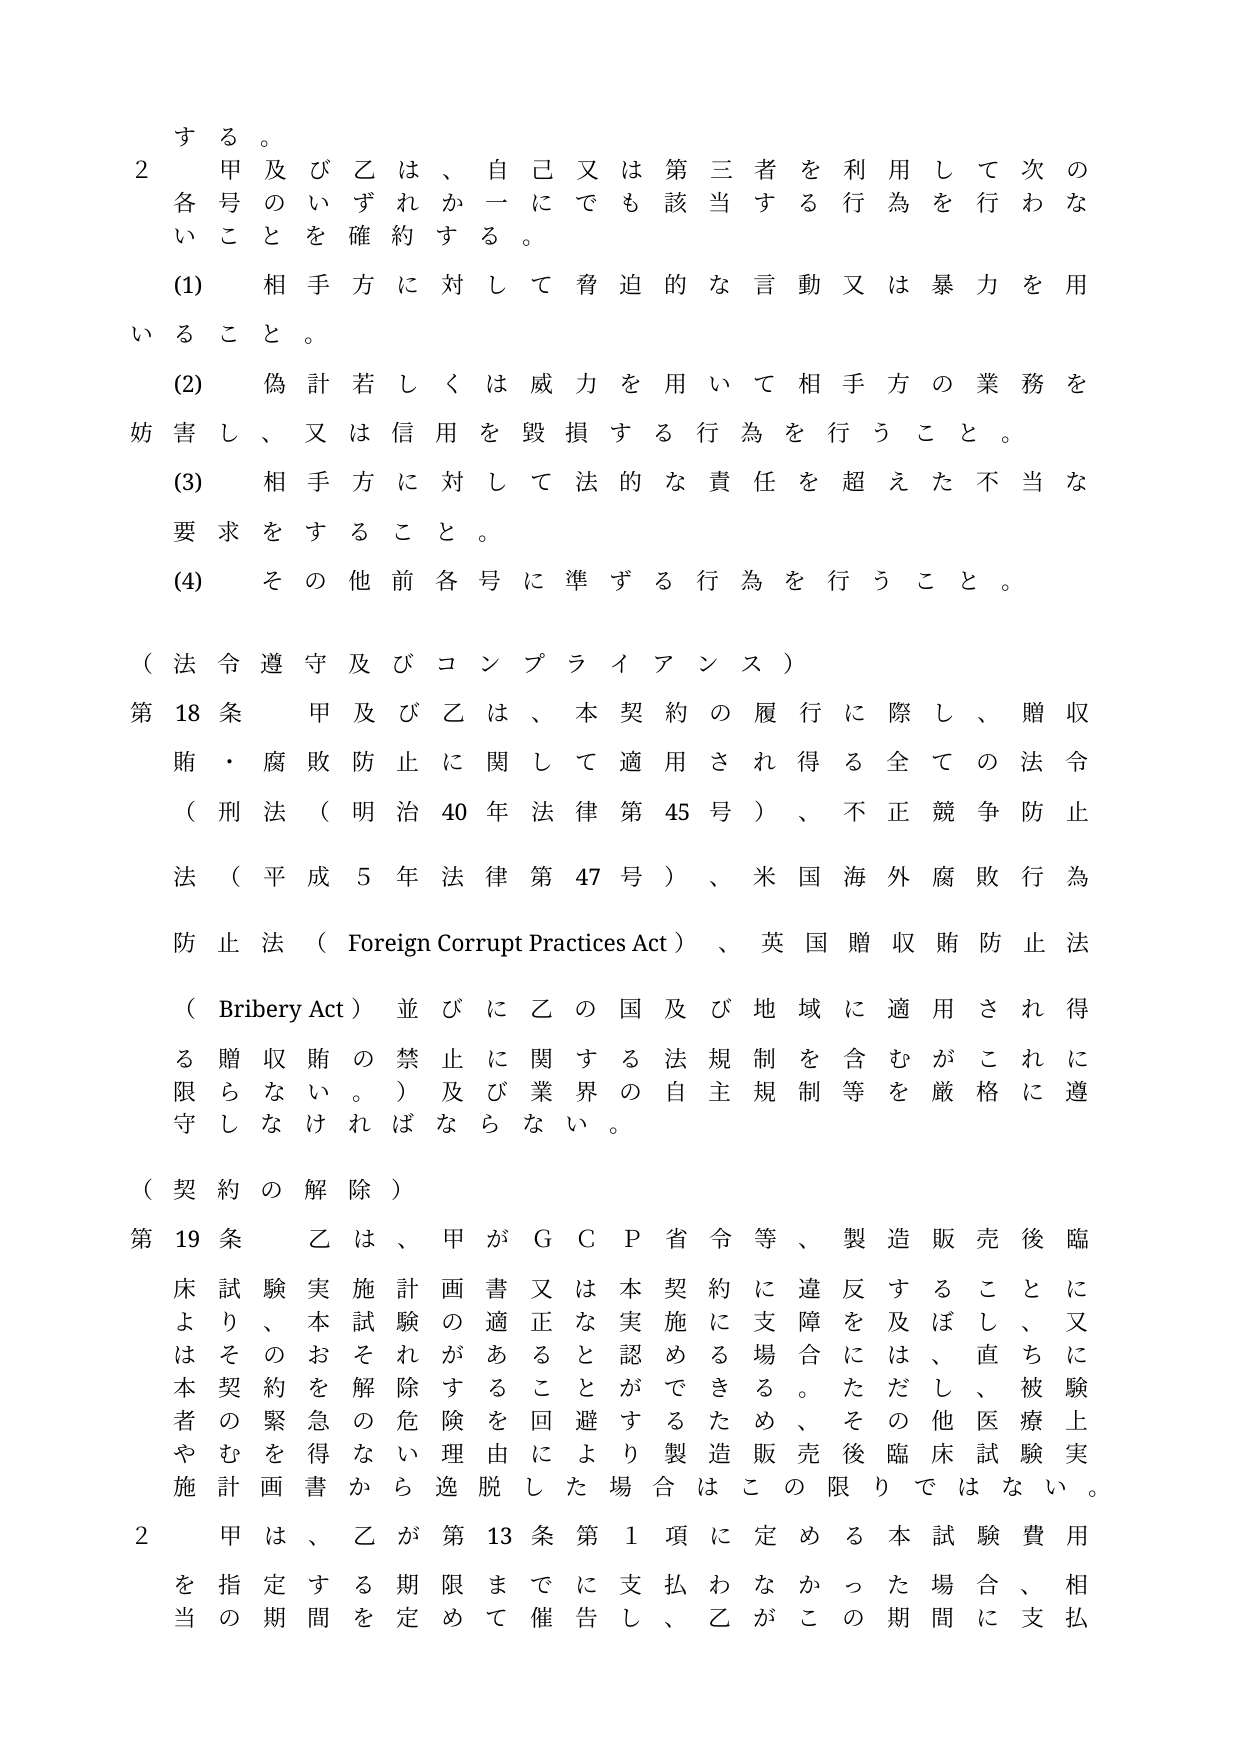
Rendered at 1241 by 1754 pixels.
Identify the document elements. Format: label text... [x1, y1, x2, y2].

text （法令遵守及びコンプライアンス） [130, 646, 1110, 678]
text (1) 相手方に対して脅迫的な言動又は暴力を用いること。 [130, 251, 1110, 349]
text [130, 1501, 1110, 1633]
text 第18条 甲及び乙は、本契約の履行に際し、贈収賄・腐敗防止に関して適用され得る全ての法令（刑法（明治40年法律第45号）、不正競争防止法（平成５年法律第47号）、米国海外腐敗行為防止法（Foreign Corrupt Practices Act）、英国贈収賄防止法（Bribery Act）並びに乙の国及び地域に適用され得る贈収賄の禁止に関する法規制を含むがこれに限らない。）及び業界の自主規制等を厳格に遵守しなければならない。 [130, 678, 1110, 1139]
text （契約の解除） [130, 1172, 1110, 1205]
text (4) その他前各号に準ずる行為を行うこと。 [152, 547, 1110, 613]
text 第19条 乙は、甲がＧＣＰ省令等、製造販売後臨床試験実施計画書又は本契約に違反することにより、本試験の適正な実施に支障を及ぼし、又はそのおそれがあると認める場合には、直ちに本契約を解除することができる。ただし、被験者の緊急の危険を回避するため、その他医療上やむを得ない理由により製造販売後臨床試験実施計画書から逸脱した場合はこの限りではない。 [130, 1205, 1110, 1501]
text ２ 甲及び乙は、自己又は第三者を利用して次の各号のいずれか一にでも該当する行為を行わないことを確約する。 [130, 152, 1110, 251]
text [130, 119, 1110, 152]
text (3) 相手方に対して法的な責任を超えた不当な要求をすること。 [152, 448, 1110, 547]
text (2) 偽計若しくは威力を用いて相手方の業務を妨害し、又は信用を毀損する行為を行うこと。 [130, 349, 1110, 448]
